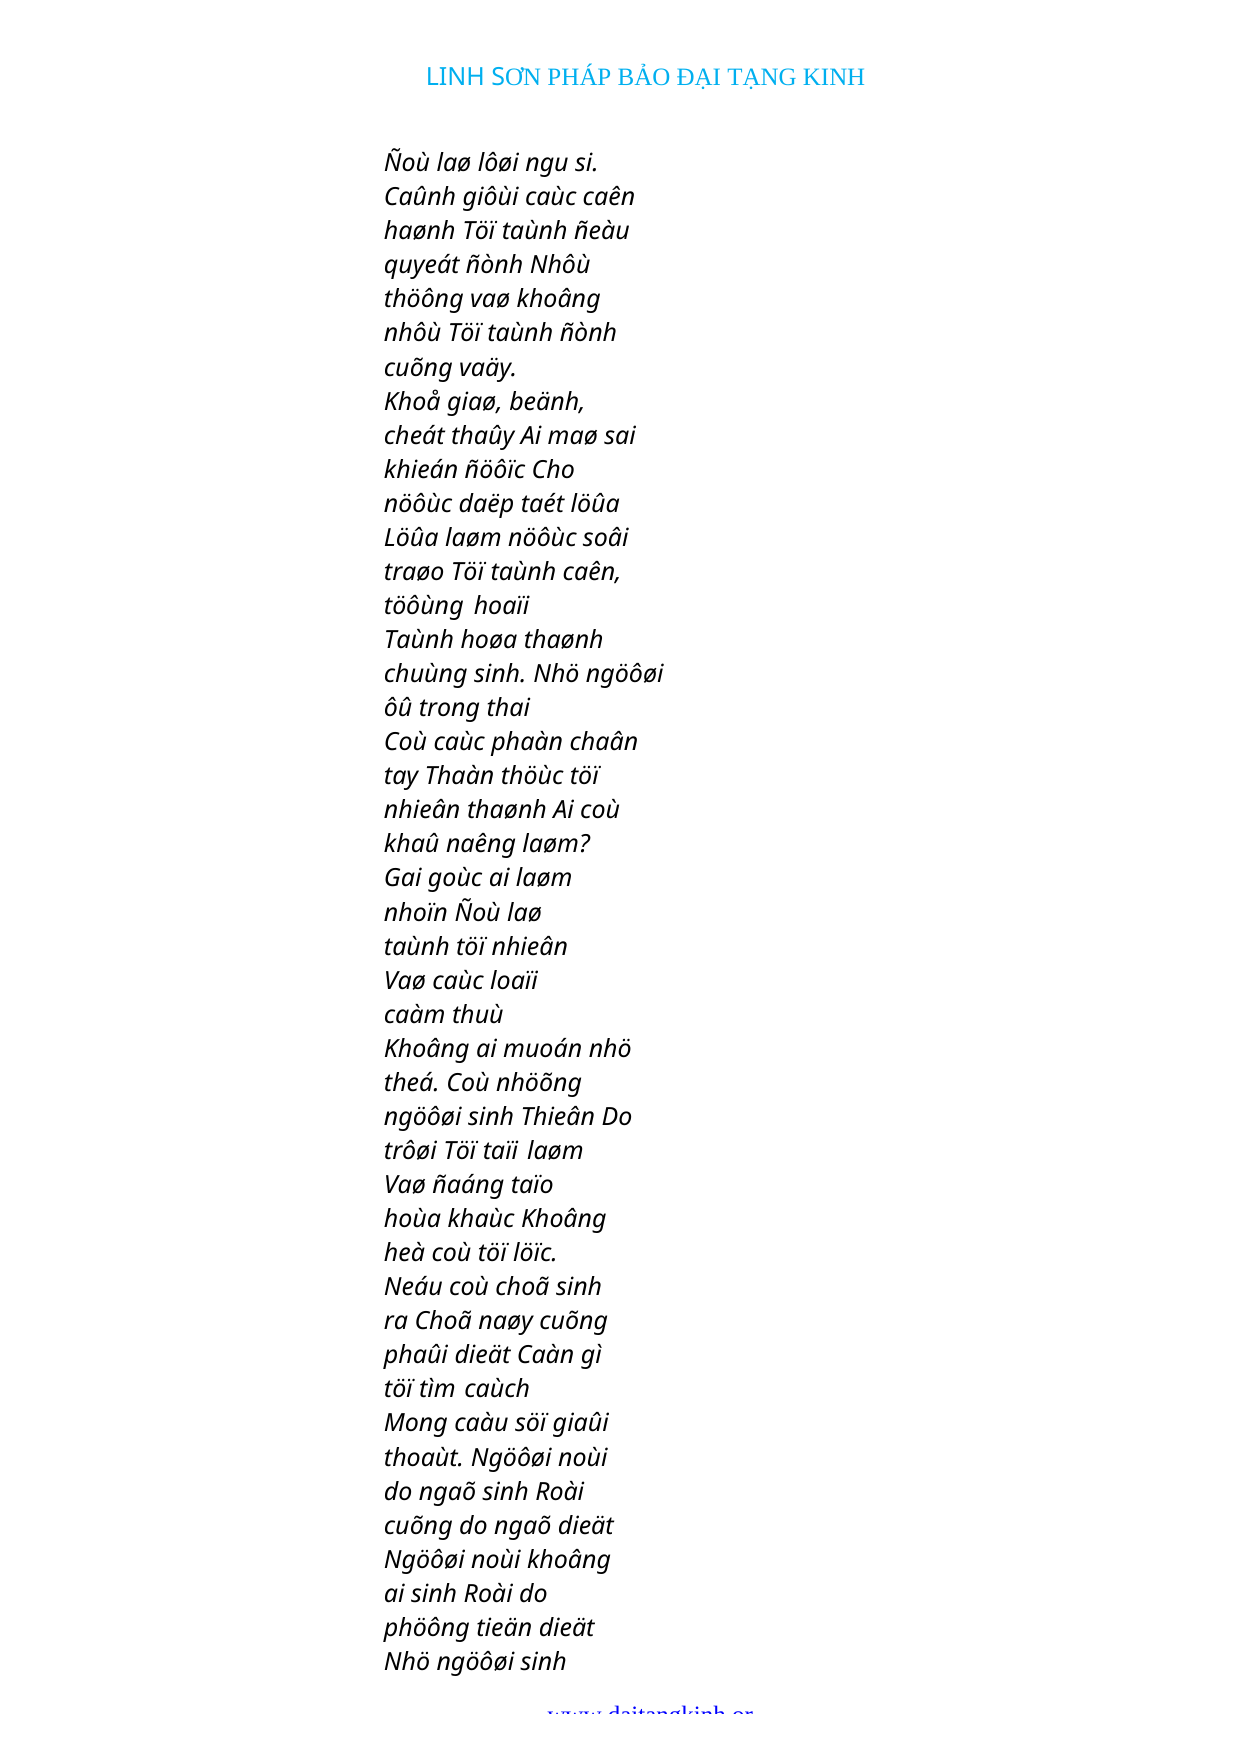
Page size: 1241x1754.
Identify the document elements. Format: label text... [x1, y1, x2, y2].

text Gai goùc ai laøm nhoïn Ñoù laø taùnh töï nhieân Vaø caùc loaïi caàm thuù [384, 860, 603, 1030]
text Coù caùc phaàn chaân tay Thaàn thöùc töï nhieân thaønh Ai coù khaû naêng laøm? [384, 724, 657, 860]
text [384, 1405, 635, 1678]
text Taùnh hoøa thaønh chuùng sinh. Nhö ngöôøi ôû trong thai [384, 622, 679, 724]
text Caûnh giôùi caùc caên haønh Töï taùnh ñeàu quyeát ñònh Nhôù thöông vaø khoâng nhôù Töï taùnh ñònh cuõng vaäy. [384, 179, 652, 383]
text Vaø ñaáng taïo hoùa khaùc Khoâng heà coù töï löïc. [384, 1167, 614, 1269]
text Khoå giaø, beänh, cheát thaûy Ai maø sai khieán ñöôïc Cho nöôùc daëp taét löûa Löûa laøm nöôùc soâi traøo Töï taùnh caên, töôùng hoaïi [384, 383, 639, 622]
text Ñoù laø lôøi ngu si. [384, 145, 1065, 179]
text Neáu coù choã sinh ra Choã naøy cuõng phaûi dieät Caàn gì töï tìm caùch [384, 1269, 628, 1405]
text Khoâng ai muoán nhö theá. Coù nhöõng ngöôøi sinh Thieân Do trôøi Töï taïi laøm [384, 1030, 666, 1167]
